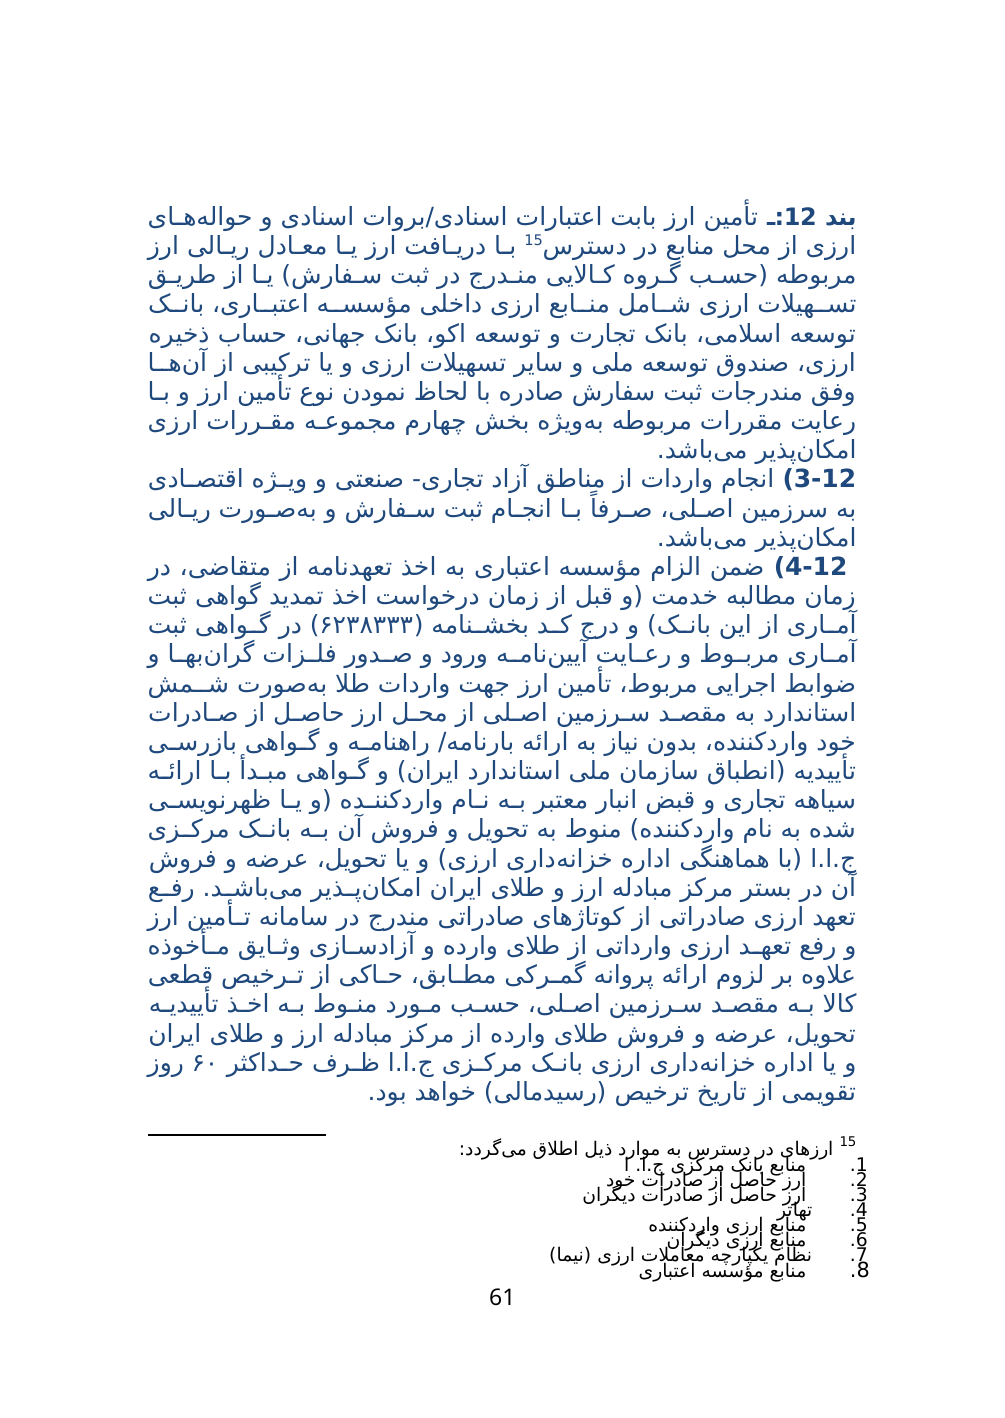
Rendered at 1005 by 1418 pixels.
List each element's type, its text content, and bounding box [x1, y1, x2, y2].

text 3-12) انجام واردات از مناطق آزاد تجاری- صنعتی و ویژه اقتصادی به سرزمین اصلی، صرفاً با انجام ثبت سفارش و به‌صورت ریالی امکان‌پذیر می‌باشد. [148, 465, 856, 552]
text بند 12: تأمین ارز بابت اعتبارات اسنادی/بروات اسنادی و حواله‌های ارزی از محل منابع در دسترس با دریافت ارز یا معادل ریالی ارز مربوطه (حسب گروه کالایی مندرج در ثبت سفارش) یا از طریق تسهیلات ارزی شامل منابع ارزی داخلی مؤسسه اعتباری، بانک توسعه اسلامی، بانک تجارت و توسعه اکو، بانک جهانی، حساب ذخیره ارزی، صندوق توسعه ملی و سایر تسهیلات ارزی و یا ترکیبی از آن‌ها وفق مندرجات ثبت سفارش صادره با لحاظ نمودن نوع تأمین ارز و با رعایت مقررات مربوطه به‌ویژه بخش چهارم مجموعه مقررات ارزی امکان‌پذیر می‌باشد. [148, 202, 856, 465]
text 4-12) ضمن الزام مؤسسه اعتباری به اخذ تعهدنامه از متقاضی، در زمان مطالبه خدمت (و قبل از زمان درخواست اخذ تمدید گواهی ثبت آماری از این بانک) و درج کد بخشنامه (۶۲۳۸۳۳۳) در گواهی ثبت آماری مربوط و رعایت آیین‌نامه ورود و صدور فلزات گران‌بها و ضوابط اجرایی مربوط، تأمین ارز جهت واردات طلا به‌صورت شمش استاندارد به مقصد سرزمین اصلی از محل ارز حاصل از صادرات خود واردکننده، بدون نیاز به ارائه بارنامه/ راهنامه و گواهی بازرسی تأییدیه (انطباق سازمان ملی استاندارد ایران) و گواهی مبدأ با ارائه سیاهه تجاری و قبض انبار معتبر به نام واردکننده (و یا ظهرنویسی شده به نام واردکننده) منوط به تحویل و فروش آن به بانک مرکزی ج.ا.ا (با هماهنگی اداره خزانه‌داری ارزی) و یا تحویل، عرضه و فروش آن در بستر مرکز مبادله ارز و طلای ایران امکان‌پذیر می‌باشد. رفع تعهد ارزی صادراتی از کوتاژهای صادراتی مندرج در سامانه تأمین ارز و رفع تعهد ارزی وارداتی از طلای وارده و آزادسازی وثایق مأخوذه علاوه بر لزوم ارائه پروانه گمرکی مطابق، حاکی از ترخیص قطعی کالا به مقصد سرزمین اصلی، حسب مورد منوط به اخذ تأییدیه تحویل، عرضه و فروش طلای وارده از مرکز مبادله ارز و طلای ایران و یا اداره خزانه‌داری ارزی بانک مرکزی ج.ا.ا ظرف حداکثر ۶۰ روز تقویمی از تاریخ ترخیص (رسیدمالی) خواهد بود. [148, 552, 856, 1106]
